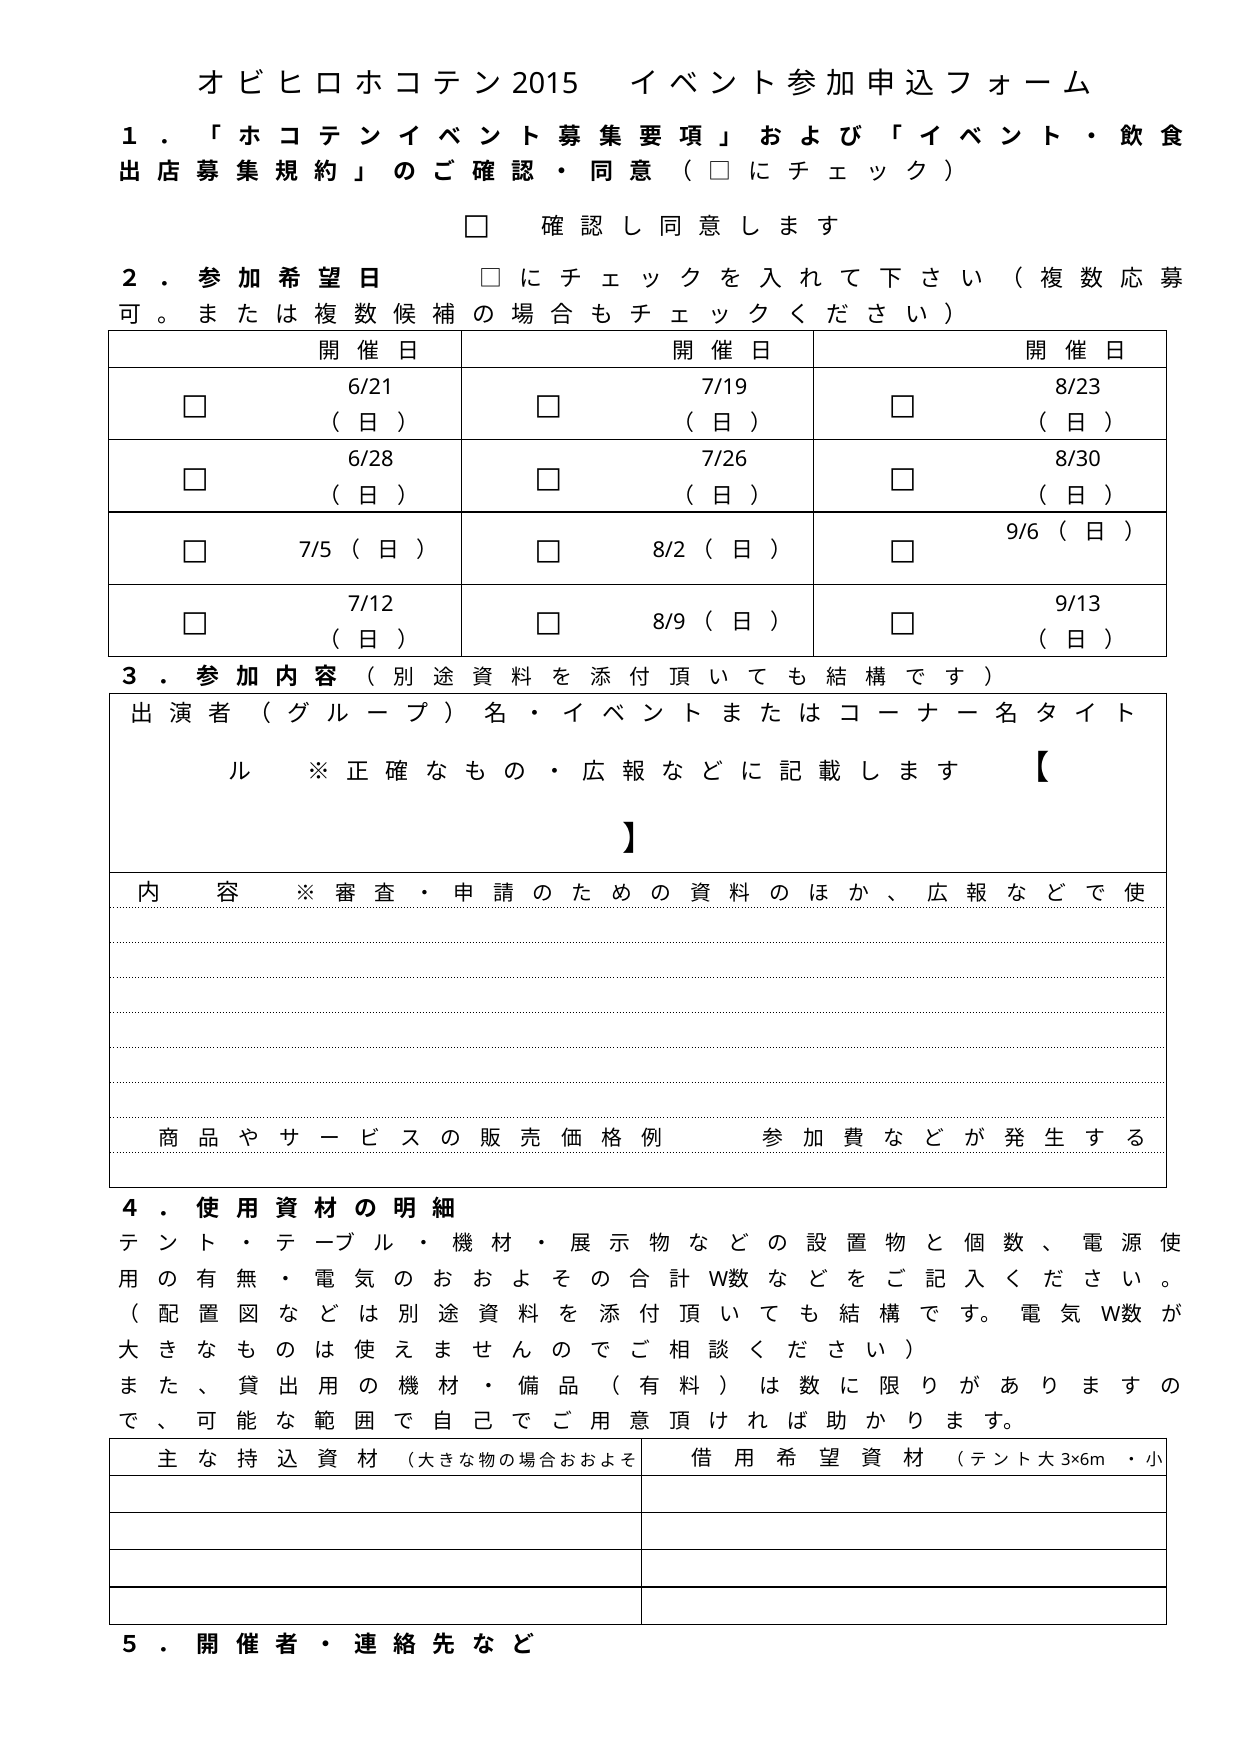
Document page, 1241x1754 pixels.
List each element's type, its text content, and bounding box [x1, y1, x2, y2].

table_cell □ [109, 440, 284, 511]
text ３．参加内容（別途資料を添付頂いても結構です） [108, 657, 1201, 693]
table_cell 7/12（日） [285, 585, 461, 656]
text ５．開催者・連絡先など [108, 1624, 1201, 1660]
text １．「ホコテンイベント募集要項」および「イベント・飲食出店募集規約」のご確認・同意（□にチェック） [108, 116, 1201, 188]
table_cell [642, 1513, 1166, 1549]
table_cell 商品やサービスの販売価格例 参加費などが発生する場合その理由（材料費など） [110, 1117, 1166, 1152]
table_cell □ [814, 513, 990, 584]
text ２．参加希望日 □にチェックを入れて下さい（複数応募可。または複数候補の場合もチェックください） [108, 259, 1201, 330]
table_cell [110, 942, 1166, 977]
table_cell [110, 1012, 1166, 1047]
table_cell 9/6（日） [990, 513, 1166, 584]
table_cell 内 容 ※審査・申請のための資料のほか、広報などで使わせて頂く資料となりますので、できるだけ詳しくご記入ください。 [110, 873, 1166, 907]
table_cell 7/19（日） [638, 368, 813, 439]
text □ 確認し同意します [118, 188, 1201, 259]
table_cell □ [462, 585, 637, 656]
table_header 開催日 [638, 331, 813, 367]
table_cell [110, 977, 1166, 1012]
table_header 開催日 [285, 331, 461, 367]
table_header 主な持込資材（大きな物の場合おおよその大きさも記入）合計W数 [110, 1439, 641, 1475]
table_header 開催日 [990, 331, 1166, 367]
table_header [814, 331, 990, 367]
table_cell [110, 1476, 641, 1512]
text オビヒロホコテン2015 イベント参加申込フォーム [98, 45, 1201, 116]
table_header 借用希望資材（テント大3×6m・小3×3m、テーブル、イス、PAなど） [642, 1439, 1166, 1475]
table_cell □ [462, 368, 637, 439]
table_cell □ [814, 440, 990, 511]
table_header 出演者（グループ）名・イベントまたはコーナー名タイトル ※正確なもの・広報などに記載します 【 】 [110, 694, 1166, 872]
table_cell □ [109, 585, 284, 656]
table_cell 9/13（日） [990, 585, 1166, 656]
table_cell □ [462, 440, 637, 511]
table_cell □ [814, 368, 990, 439]
table_header [462, 331, 637, 367]
text テント・テーブル・機材・展示物などの設置物と個数、電源使用の有無・電気のおおよその合計W数などをご記入ください。 [108, 1224, 1201, 1295]
table_cell 8/9（日） [638, 585, 813, 656]
table_cell [110, 1588, 641, 1623]
table_cell [110, 1513, 641, 1549]
table_cell 7/5（日） [285, 513, 461, 584]
table_header [109, 331, 284, 367]
table_cell 6/28（日） [285, 440, 461, 511]
table_cell 7/26（日） [638, 440, 813, 511]
table_cell [642, 1476, 1166, 1512]
table_cell [110, 1152, 1166, 1187]
table_cell [110, 907, 1166, 942]
table_cell [642, 1588, 1166, 1623]
table_cell 8/30（日） [990, 440, 1166, 511]
table_cell □ [462, 513, 637, 584]
table_cell [110, 1550, 641, 1586]
table_cell [110, 1082, 1166, 1117]
text また、貸出用の機材・備品（有料）は数に限りがありますので、可能な範囲で自己でご用意頂ければ助かります。 [108, 1366, 1201, 1438]
text （配置図などは別途資料を添付頂いても結構です。電気W数が大きなものは使えませんのでご相談ください） [108, 1295, 1201, 1366]
table_cell 6/21（日） [285, 368, 461, 439]
table_cell [642, 1550, 1166, 1586]
text ４．使用資材の明細 [108, 1188, 1201, 1224]
table_cell □ [109, 513, 284, 584]
table_cell [110, 1047, 1166, 1082]
table_cell 8/23（日） [990, 368, 1166, 439]
table_cell 8/2（日） [638, 513, 813, 584]
table_cell □ [109, 368, 284, 439]
table_cell □ [814, 585, 990, 656]
